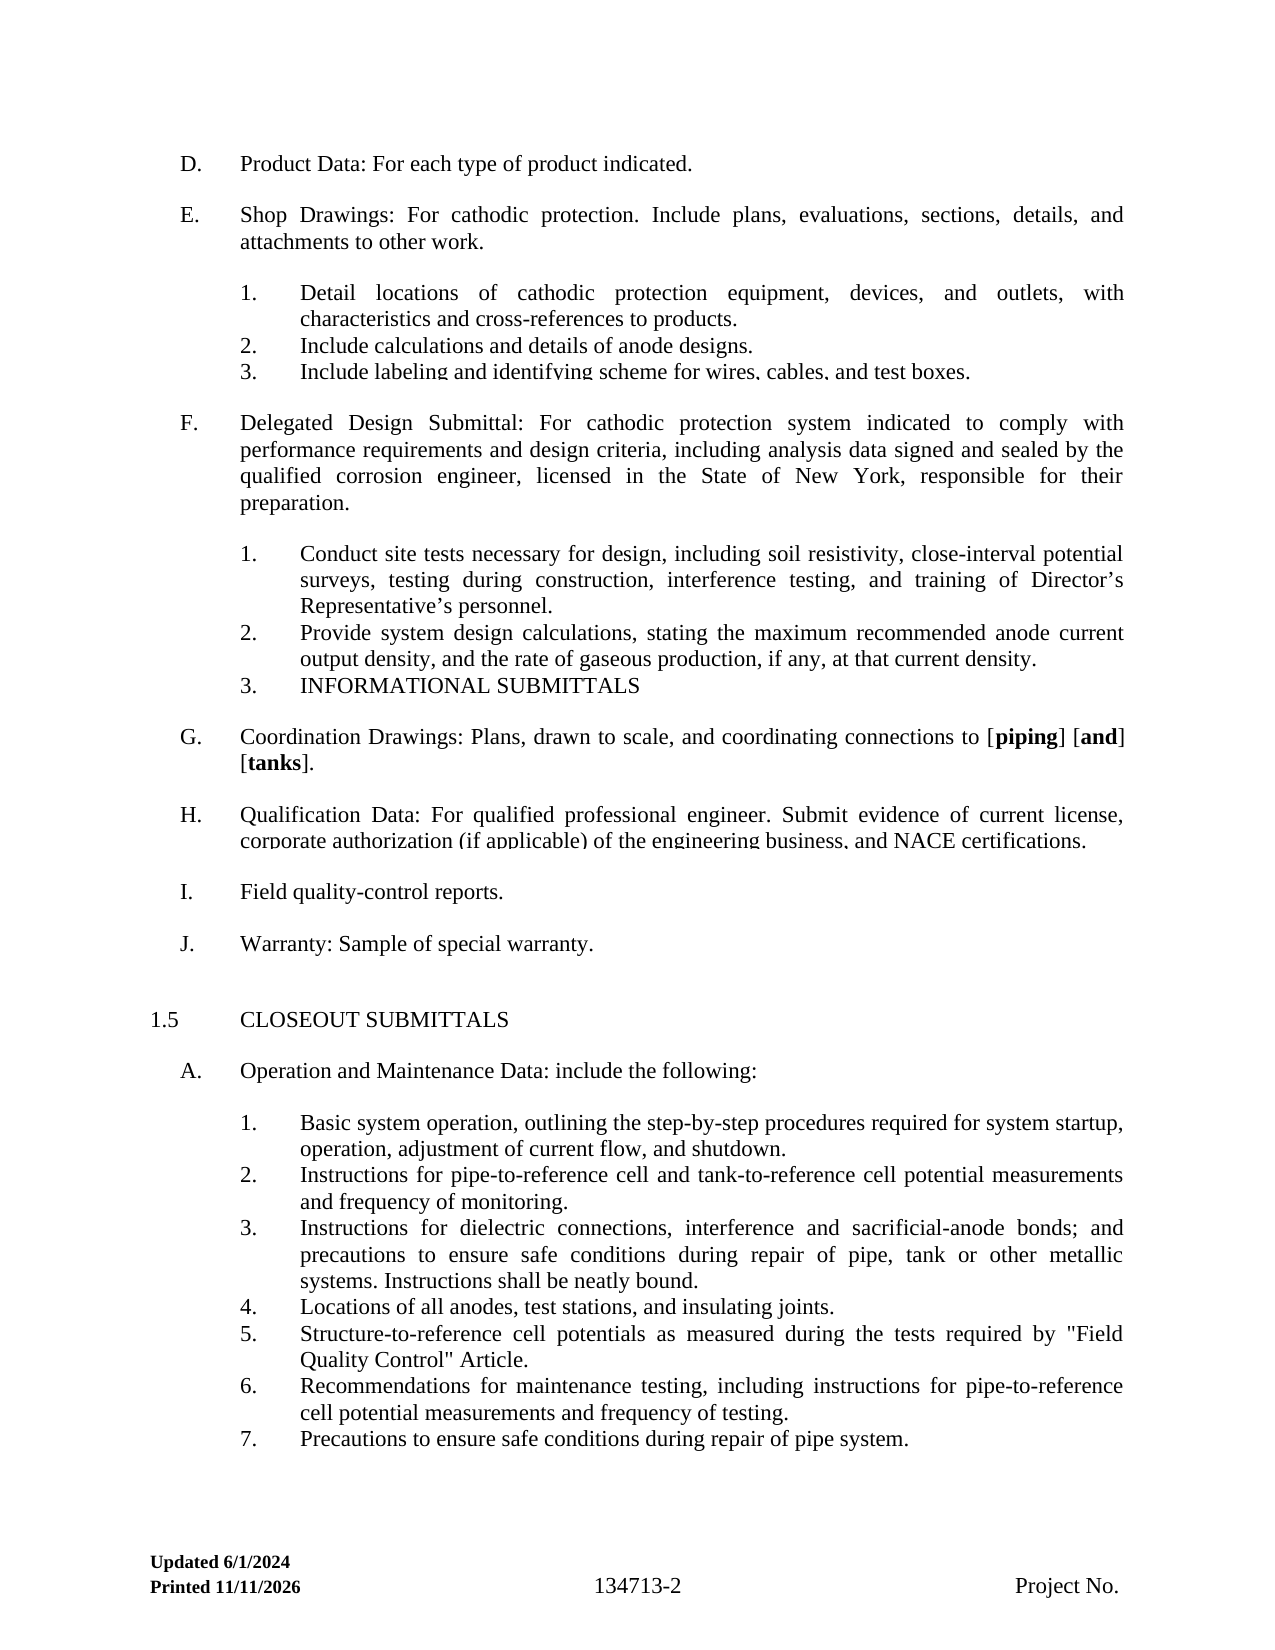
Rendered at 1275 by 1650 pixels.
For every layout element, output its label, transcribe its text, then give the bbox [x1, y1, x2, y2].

text Locations of all anodes, test stations, and insulating joints. [240, 1293, 1125, 1320]
text Instructions for dielectric connections, interference and sacrificial-anode bonds; and precautions to ensure safe conditions during repair of pipe, tank or other metallic systems. Instructions shall be neatly bound. [240, 1214, 1125, 1293]
text Coordination Drawings: Plans, drawn to scale, and coordinating connections to [piping] [and] [tanks]. [180, 723, 1125, 776]
text Shop Drawings: For cathodic protection. Include plans, evaluations, sections, details, and attachments to other work. [180, 201, 1125, 254]
text Structure-to-reference cell potentials as measured during the tests required by "Field Quality Control" Article. [240, 1320, 1125, 1372]
text Delegated Design Submittal: For cathodic protection system indicated to comply with performance requirements and design criteria, including analysis data signed and sealed by the qualified corrosion engineer, licensed in the State of New York, responsible for their preparation. [180, 409, 1125, 515]
text Detail locations of cathodic protection equipment, devices, and outlets, with characteristics and cross-references to products. [240, 279, 1125, 332]
text Provide system design calculations, stating the maximum recommended anode current output density, and the rate of gaseous production, if any, at that current density. [240, 619, 1125, 672]
text Field quality-control reports. [180, 878, 1125, 905]
text Warranty: Sample of special warranty. [180, 930, 1125, 956]
text Conduct site tests necessary for design, including soil resistivity, close-interval potential surveys, testing during construction, interference testing, and training of Director’s Representative’s personnel. [240, 540, 1125, 619]
text Product Data: For each type of product indicated. [180, 150, 1125, 176]
text Include labeling and identifying scheme for wires, cables, and test boxes. [240, 358, 1125, 380]
text INFORMATIONAL SUBMITTALS [240, 672, 1125, 694]
text Include calculations and details of anode designs. [240, 332, 1125, 358]
text Precautions to ensure safe conditions during repair of pipe system. [240, 1425, 1125, 1451]
text Qualification Data: For qualified professional engineer. Submit evidence of current license, corporate authorization (if applicable) of the engineering business, and NACE certifications. [180, 801, 1125, 849]
text CLOSEOUT SUBMITTALS [150, 1006, 1125, 1032]
text Recommendations for maintenance testing, including instructions for pipe-to-reference cell potential measurements and frequency of testing. [240, 1372, 1125, 1425]
text Operation and Maintenance Data: include the following: [180, 1057, 1125, 1084]
text Basic system operation, outlining the step-by-step procedures required for system startup, operation, adjustment of current flow, and shutdown. [240, 1109, 1125, 1162]
text Instructions for pipe-to-reference cell and tank-to-reference cell potential measurements and frequency of monitoring. [240, 1162, 1125, 1214]
